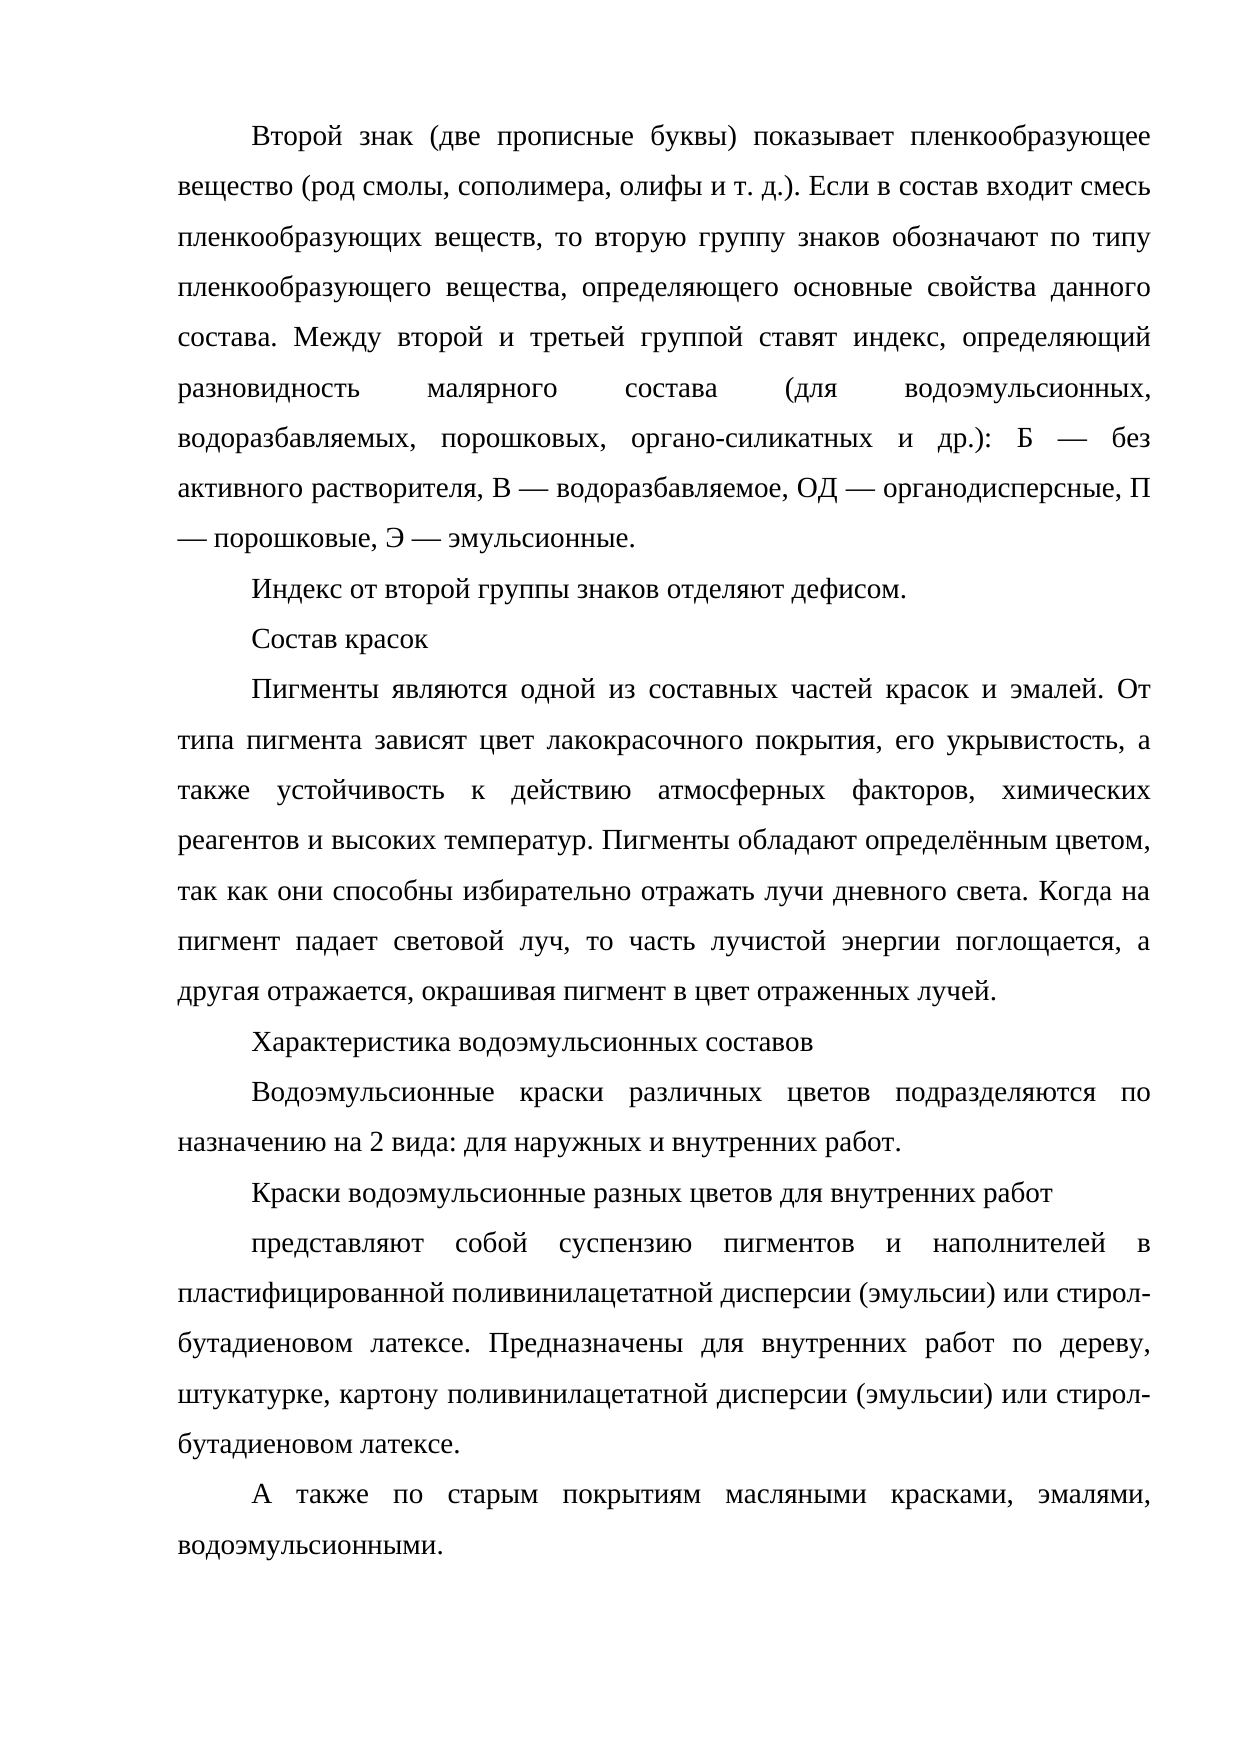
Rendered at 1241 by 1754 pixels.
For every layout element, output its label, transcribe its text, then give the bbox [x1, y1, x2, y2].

text представляют собой суспензию пигментов и наполнителей в пластифицированной поливинилацетатной дисперсии (эмульсии) или стирол-бутадиеновом латексе. Предназначены для внутренних работ по дереву, штукатурке, картону поливинилацетатной дисперсии (эмульсии) или стирол-бутадиеновом латексе. [177, 1225, 1152, 1460]
text Водоэмульсионные краски различных цветов подразделяются по назначению на 2 вида: для наружных и внутренних работ. [177, 1074, 1152, 1158]
text А также по старым покрытиям масляными красками, эмалями, водоэмульсионными. [177, 1477, 1152, 1560]
text Индекс от второй группы знаков отделяют дефисом. [177, 571, 1152, 604]
text Характеристика водоэмульсионных составов [177, 1024, 1152, 1057]
text Второй знак (две прописные буквы) показывает пленкообразующее вещество (род смолы, сополимера, олифы и т. д.). Если в состав входит смесь пленкообразующих веществ, то вторую группу знаков обозначают по типу пленкообразующего вещества, определяющего основные свойства данного состава. Между второй и третьей группой ставят индекс, определяющий разновидность малярного состава (для водоэмульсионных, водоразбавляемых, порошковых, органо-силикатных и др.): Б — без активного растворителя, В — водоразбавляемое, ОД — органодисперсные, П — порошковые, Э — эмульсионные. [177, 118, 1152, 554]
text Краски водоэмульсионные разных цветов для внутренних работ [177, 1175, 1152, 1208]
text Состав красок [177, 621, 1152, 655]
text Пигменты являются одной из составных частей красок и эмалей. От типа пигмента зависят цвет лакокрасочного покрытия, его укрывистость, а также устойчивость к действию атмосферных факторов, химических реагентов и высоких температур. Пигменты обладают определённым цветом, так как они способны избирательно отражать лучи дневного света. Когда на пигмент падает световой луч, то часть лучистой энергии поглощается, а другая отражается, окрашивая пигмент в цвет отраженных лучей. [177, 672, 1152, 1007]
